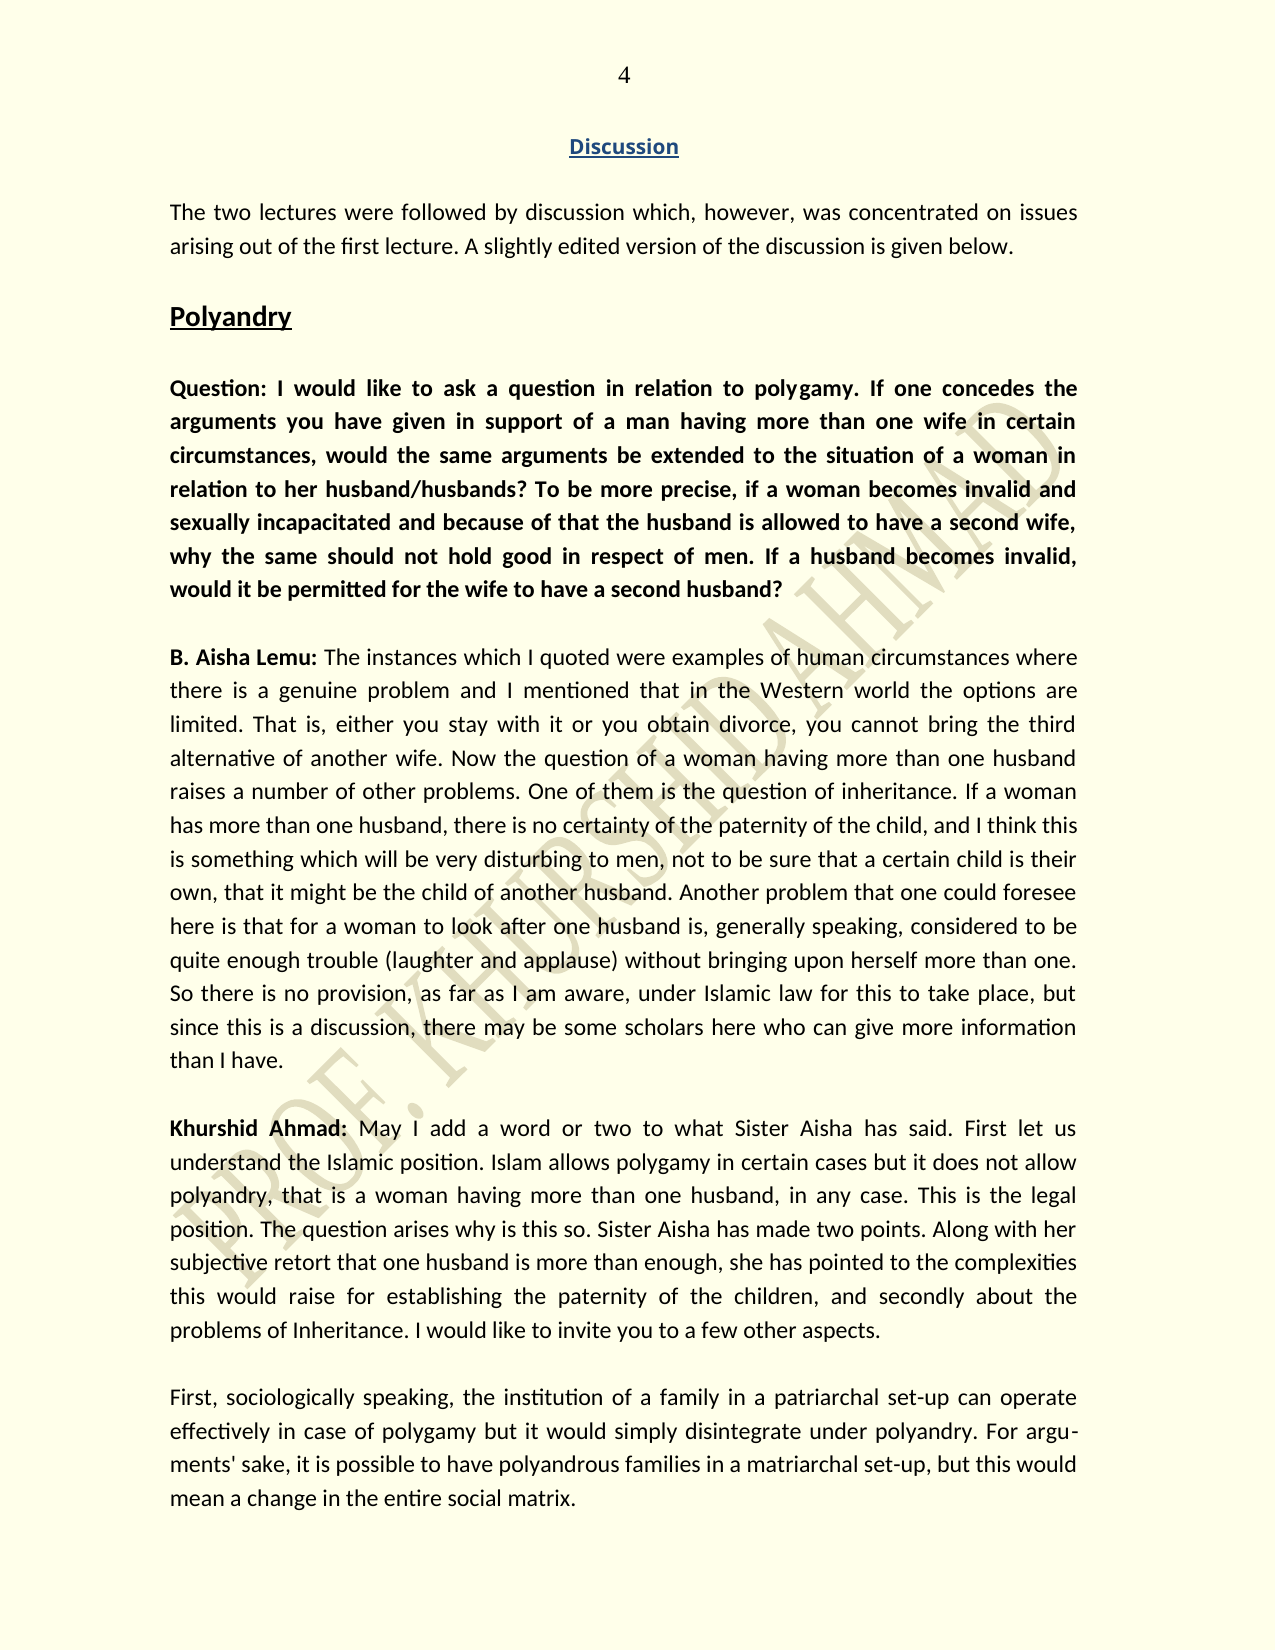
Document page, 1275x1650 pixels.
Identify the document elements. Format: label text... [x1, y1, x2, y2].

text Discussion [169, 132, 1078, 160]
text B. Aisha Lemu: The instances which I quoted were examples of human circumstances where there is a genuine problem and I mentioned that in the Western world the options are limited. That is, either you stay with it or you obtain divorce, you cannot bring the third alternative of another wife. Now the question of a woman having more than one husband raises a number of other problems. One of them is the question of inheritance. If a woman has more than one husband, there is no certainty of the paternity of the child, and I think this is something which will be very disturbing to men, not to be sure that a certain child is their own, that it might be the child of another husband. Another problem that one could foresee here is that for a woman to look after one husband is, generally speaking, considered to be quite enough trouble (laughter and applause) without bringing upon herself more than one. So there is no provision, as far as I am aware, under Islamic law for this to take place, but since this is a discussion, there may be some scholars here who can give more information than I have. [169, 642, 1078, 1075]
text Question: I would like to ask a question in relation to polygamy. If one concedes the arguments you have given in support of a man having more than one wife in certain circumstances, would the same arguments be extended to the situation of a woman in relation to her husband/husbands? To be more precise, if a woman becomes invalid and sexually incapacitated and because of that the husband is allowed to have a second wife, why the same should not hold good in respect of men. If a husband becomes invalid, would it be permitted for the wife to have a second husband? [169, 373, 1078, 604]
text First, sociologically speaking, the institution of a family in a patriarchal set-up can operate effectively in case of polygamy but it would simply disintegrate under polyandry. For arguments' sake, it is possible to have polyandrous families in a matriarchal set-up, but this would mean a change in the entire social matrix. [169, 1382, 1078, 1512]
text Polyandry [169, 298, 1078, 334]
text The two lectures were followed by discussion which, however, was concentrated on issues arising out of the first lecture. A slightly edited version of the discussion is given below. [169, 197, 1078, 260]
text Khurshid Ahmad: May I add a word or two to what Sister Aisha has said. First let us understand the Islamic position. Islam allows polygamy in certain cases but it does not allow polyandry, that is a woman having more than one husband, in any case. This is the legal position. The question arises why is this so. Sister Aisha has made two points. Along with her subjective retort that one husband is more than enough, she has pointed to the complexities this would raise for establishing the paternity of the children, and secondly about the problems of Inheritance. I would like to invite you to a few other aspects. [169, 1113, 1078, 1344]
